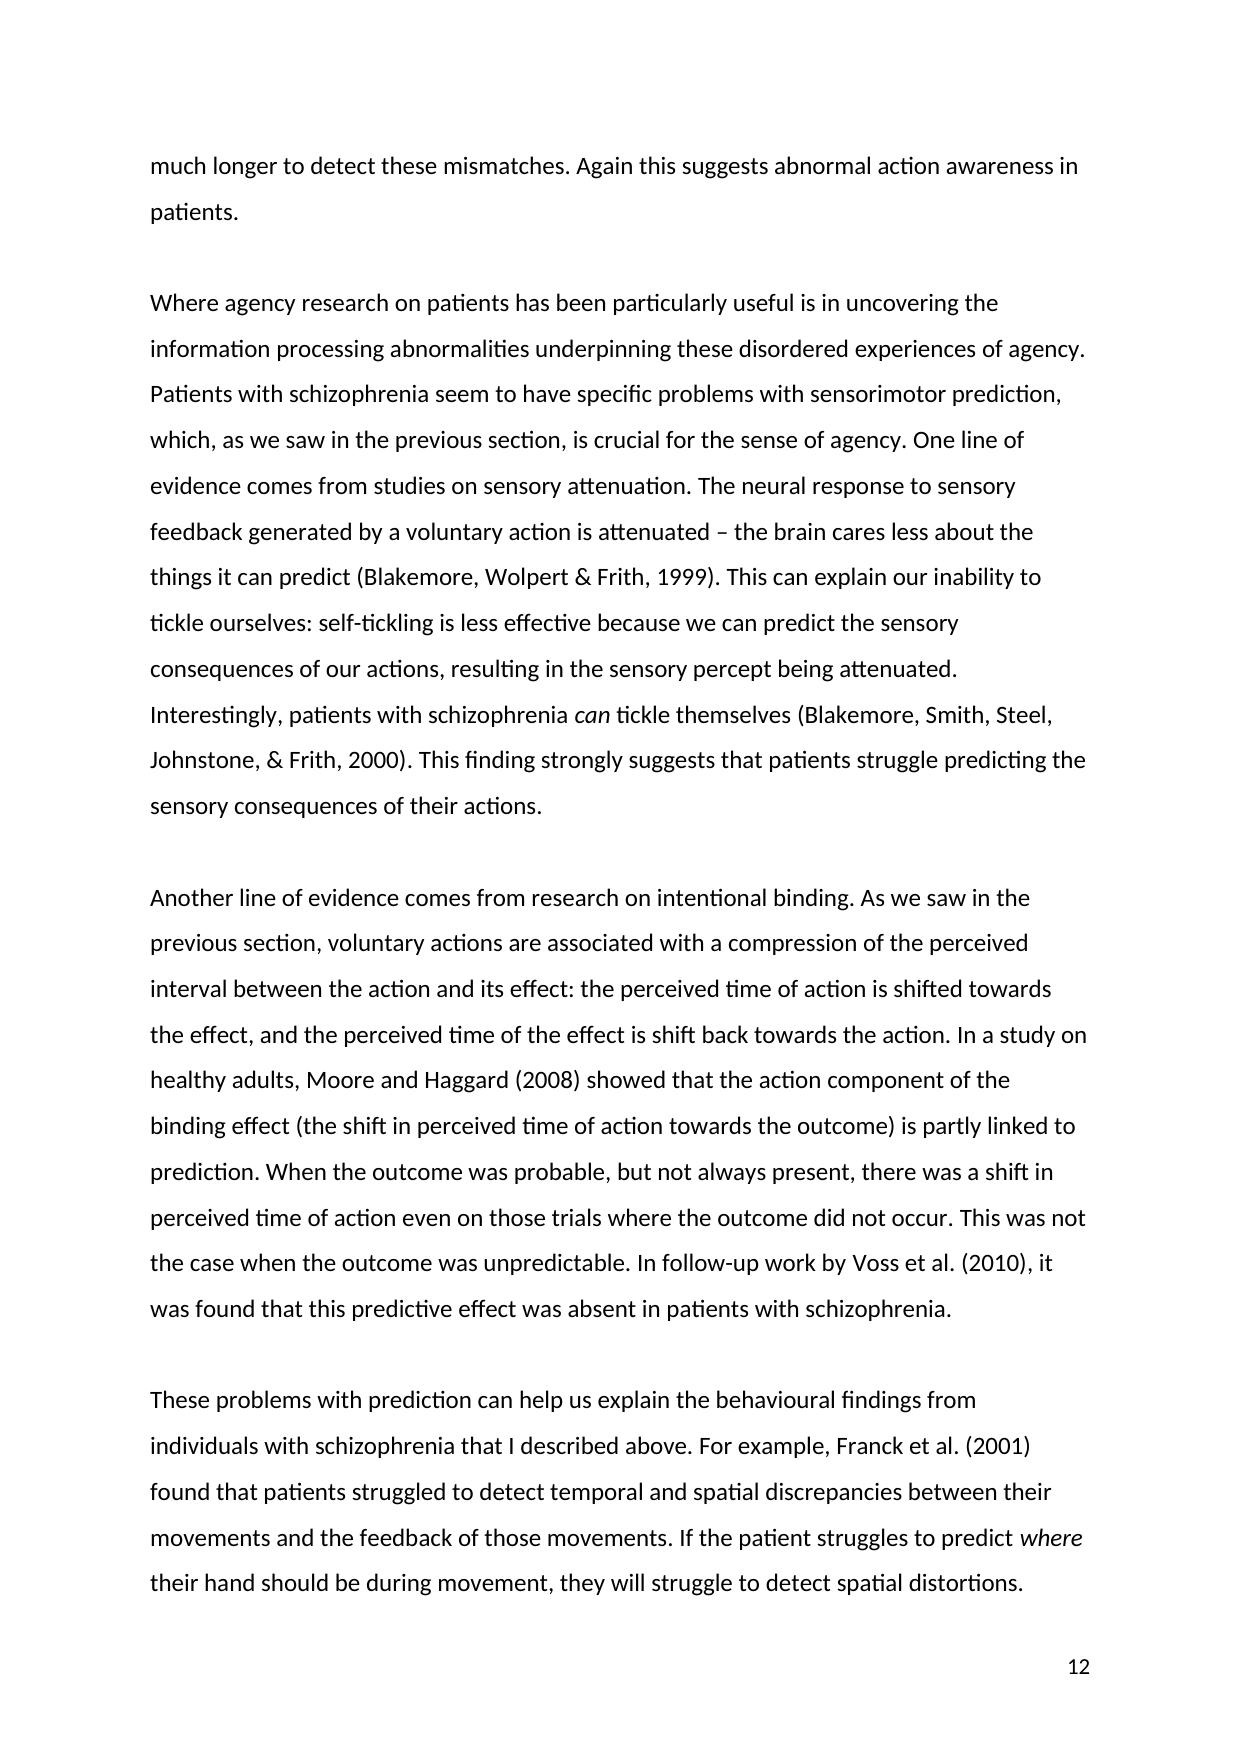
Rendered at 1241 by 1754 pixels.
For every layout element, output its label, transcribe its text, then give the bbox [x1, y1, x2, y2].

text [150, 150, 1090, 226]
text Another line of evidence comes from research on intentional binding. As we saw in the previous section, voluntary actions are associated with a compression of the perceived interval between the action and its effect: the perceived time of action is shifted towards the effect, and the perceived time of the effect is shift back towards the action. In a study on healthy adults, Moore and Haggard (2008) showed that the action component of the binding effect (the shift in perceived time of action towards the outcome) is partly linked to prediction. When the outcome was probable, but not always present, there was a shift in perceived time of action even on those trials where the outcome did not occur. This was not the case when the outcome was unpredictable. In follow-up work by Voss et al. (2010), it was found that this predictive effect was absent in patients with schizophrenia. [150, 882, 1090, 1324]
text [150, 1385, 1090, 1598]
text Where agency research on patients has been particularly useful is in uncovering the information processing abnormalities underpinning these disordered experiences of agency. Patients with schizophrenia seem to have specific problems with sensorimotor prediction, which, as we saw in the previous section, is crucial for the sense of agency. One line of evidence comes from studies on sensory attenuation. The neural response to sensory feedback generated by a voluntary action is attenuated – the brain cares less about the things it can predict (Blakemore, Wolpert & Frith, 1999). This can explain our inability to tickle ourselves: self-tickling is less effective because we can predict the sensory consequences of our actions, resulting in the sensory percept being attenuated. Interestingly, patients with schizophrenia can tickle themselves (Blakemore, Smith, Steel, Johnstone, & Frith, 2000). This finding strongly suggests that patients struggle predicting the sensory consequences of their actions. [150, 287, 1090, 821]
